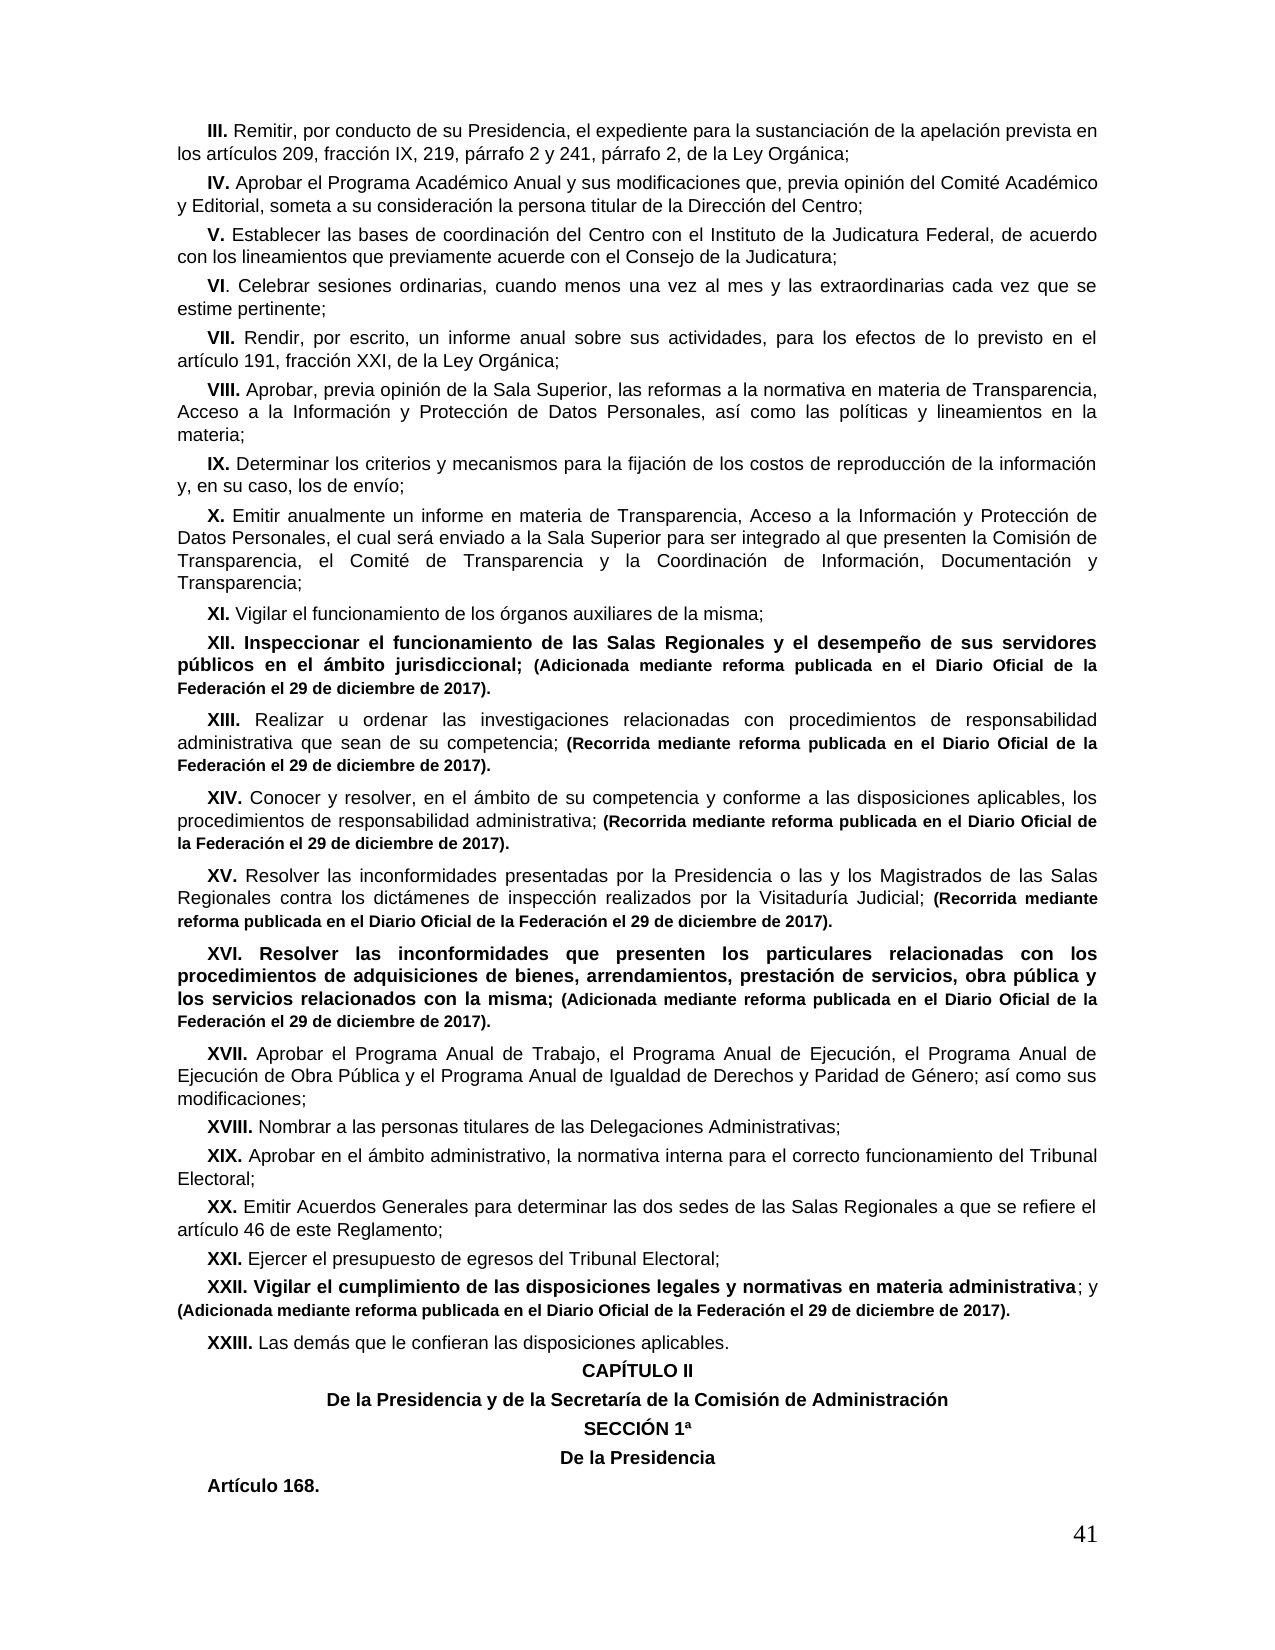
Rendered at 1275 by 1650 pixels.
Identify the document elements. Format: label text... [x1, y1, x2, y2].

text V. Establecer las bases de coordinación del Centro con el Instituto de la Judicatura Federal, de acuerdo con los lineamientos que previamente acuerde con el Consejo de la Judicatura; [177, 223, 1098, 268]
text XVIII. Nombrar a las personas titulares de las Delegaciones Administrativas; [177, 1116, 1098, 1138]
text VII. Rendir, por escrito, un informe anual sobre sus actividades, para los efectos de lo previsto en el artículo 191, fracción XXI, de la Ley Orgánica; [177, 327, 1098, 372]
text XI. Vigilar el funcionamiento de los órganos auxiliares de la misma; [177, 602, 1098, 625]
text VI. Celebrar sesiones ordinarias, cuando menos una vez al mes y las extraordinarias cada vez que se estime pertinente; [177, 275, 1098, 320]
text XXIII. Las demás que le confieran las disposiciones aplicables. [177, 1331, 1098, 1354]
text IX. Determinar los criterios y mecanismos para la fijación de los costos de reproducción de la información y, en su caso, los de envío; [177, 452, 1098, 497]
text X. Emitir anualmente un informe en materia de Transparencia, Acceso a la Información y Protección de Datos Personales, el cual será enviado a la Sala Superior para ser integrado al que presenten la Comisión de Transparencia, el Comité de Transparencia y la Coordinación de Información, Documentación y Transparencia; [177, 504, 1098, 594]
text XVII. Aprobar el Programa Anual de Trabajo, el Programa Anual de Ejecución, el Programa Anual de Ejecución de Obra Pública y el Programa Anual de Igualdad de Derechos y Paridad de Género; así como sus modificaciones; [177, 1042, 1098, 1110]
text XV. Resolver las inconformidades presentadas por la Presidencia o las y los Magistrados de las Salas Regionales contra los dictámenes de inspección realizados por la Visitaduría Judicial; (Recorrida mediante reforma publicada en el Diario Oficial de la Federación el 29 de diciembre de 2017). [177, 864, 1098, 932]
text XIV. Conocer y resolver, en el ámbito de su competencia y conforme a las disposiciones aplicables, los procedimientos de responsabilidad administrativa; (Recorrida mediante reforma publicada en el Diario Oficial de la Federación el 29 de diciembre de 2017). [177, 787, 1098, 854]
text III. Remitir, por conducto de su Presidencia, el expediente para la sustanciación de la apelación prevista en los artículos 209, fracción IX, 219, párrafo 2 y 241, párrafo 2, de la Ley Orgánica; [177, 120, 1098, 165]
text CAPÍTULO II [177, 1360, 1098, 1382]
text XIX. Aprobar en el ámbito administrativo, la normativa interna para el correcto funcionamiento del Tribunal Electoral; [177, 1145, 1098, 1190]
text IV. Aprobar el Programa Académico Anual y sus modificaciones que, previa opinión del Comité Académico y Editorial, someta a su consideración la persona titular de la Dirección del Centro; [177, 172, 1098, 217]
text De la Presidencia [177, 1446, 1098, 1469]
text XXI. Ejercer el presupuesto de egresos del Tribunal Electoral; [177, 1247, 1098, 1270]
text VIII. Aprobar, previa opinión de la Sala Superior, las reformas a la normativa en materia de Transparencia, Acceso a la Información y Protección de Datos Personales, así como las políticas y lineamientos en la materia; [177, 378, 1098, 446]
text XII. Inspeccionar el funcionamiento de las Salas Regionales y el desempeño de sus servidores públicos en el ámbito jurisdiccional; (Adicionada mediante reforma publicada en el Diario Oficial de la Federación el 29 de diciembre de 2017). [177, 631, 1098, 699]
text XVI. Resolver las inconformidades que presenten los particulares relacionadas con los procedimientos de adquisiciones de bienes, arrendamientos, prestación de servicios, obra pública y los servicios relacionados con la misma; (Adicionada mediante reforma publicada en el Diario Oficial de la Federación el 29 de diciembre de 2017). [177, 942, 1098, 1032]
text XX. Emitir Acuerdos Generales para determinar las dos sedes de las Salas Regionales a que se refiere el artículo 46 de este Reglamento; [177, 1196, 1098, 1241]
text XIII. Realizar u ordenar las investigaciones relacionadas con procedimientos de responsabilidad administrativa que sean de su competencia; (Recorrida mediante reforma publicada en el Diario Oficial de la Federación el 29 de diciembre de 2017). [177, 709, 1098, 776]
text Artículo 168. [177, 1475, 1098, 1497]
text XXII. Vigilar el cumplimiento de las disposiciones legales y normativas en materia administrativa; y (Adicionada mediante reforma publicada en el Diario Oficial de la Federación el 29 de diciembre de 2017). [177, 1276, 1098, 1321]
text SECCIÓN 1ª [177, 1417, 1098, 1440]
text De la Presidencia y de la Secretaría de la Comisión de Administración [177, 1389, 1098, 1411]
